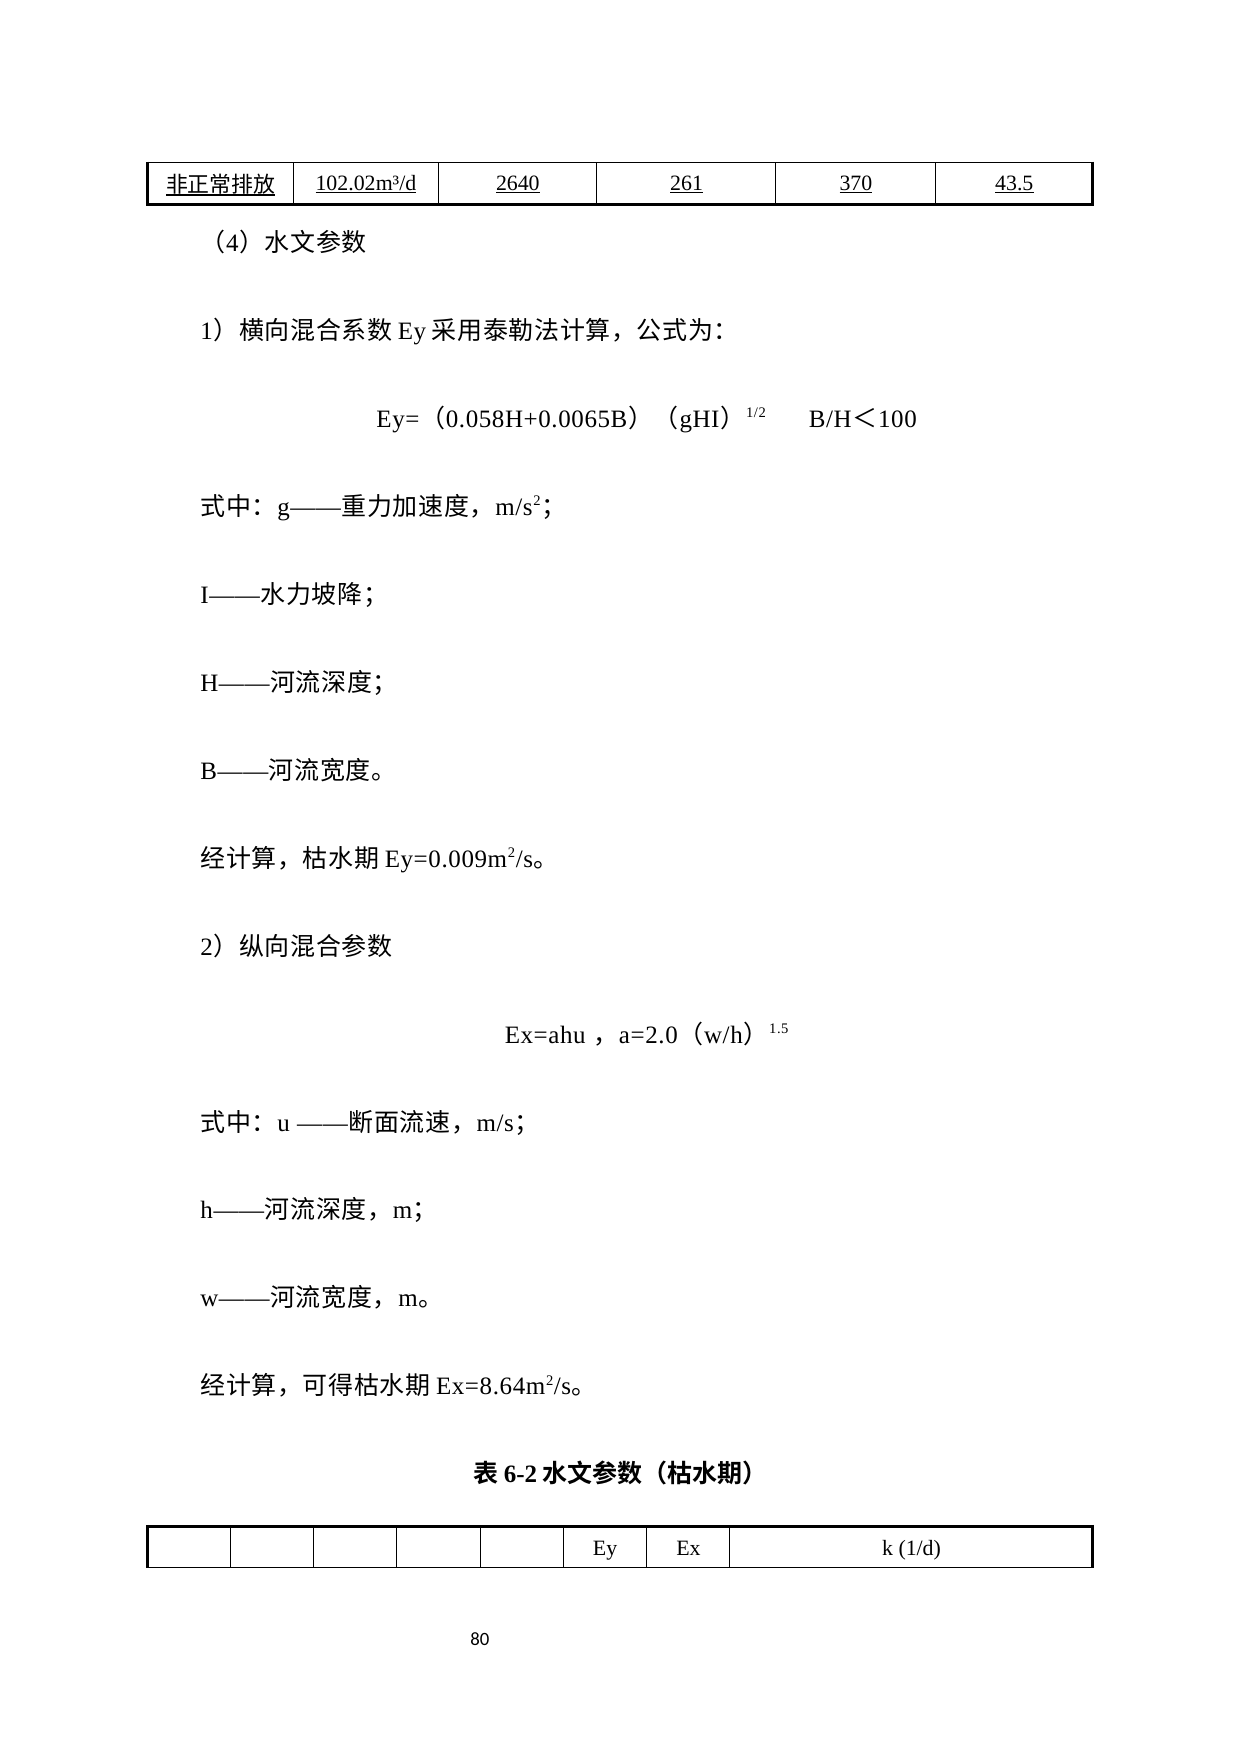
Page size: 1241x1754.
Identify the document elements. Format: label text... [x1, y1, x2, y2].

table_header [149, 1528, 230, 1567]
text （4）水文参数 [148, 206, 1093, 276]
text h——河流深度，m； [148, 1173, 1093, 1243]
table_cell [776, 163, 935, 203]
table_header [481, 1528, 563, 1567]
text I——水力坡降； [148, 558, 1093, 627]
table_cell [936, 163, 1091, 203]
text 经计算，可得枯水期Ex=8.64m2/s。 [148, 1349, 1093, 1419]
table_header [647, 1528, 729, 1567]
text B——河流宽度。 [148, 733, 1093, 803]
text 经计算，枯水期Ey=0.009m2/s。 [148, 821, 1093, 891]
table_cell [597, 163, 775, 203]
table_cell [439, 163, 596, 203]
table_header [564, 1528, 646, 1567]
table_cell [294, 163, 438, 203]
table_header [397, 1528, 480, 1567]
text 式中：g——重力加速度，m/s2； [148, 470, 1093, 539]
text w——河流宽度，m。 [148, 1261, 1093, 1331]
text 1）横向混合系数Ey采用泰勒法计算，公式为： [148, 294, 1093, 364]
text Ey=（0.058H+0.0065B）（gHI）1/2 B/H＜100 [148, 382, 1093, 452]
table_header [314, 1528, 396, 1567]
list 纵向混合参数 [148, 909, 1093, 979]
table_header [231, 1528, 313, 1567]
text Ex=ahu ，a=2.0（w/h）1.5 [148, 997, 1093, 1067]
text 表6-2水文参数（枯水期） [148, 1437, 1093, 1507]
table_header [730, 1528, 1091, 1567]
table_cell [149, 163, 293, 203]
text H——河流深度； [148, 646, 1093, 715]
text 式中：u ——断面流速，m/s； [148, 1085, 1093, 1155]
